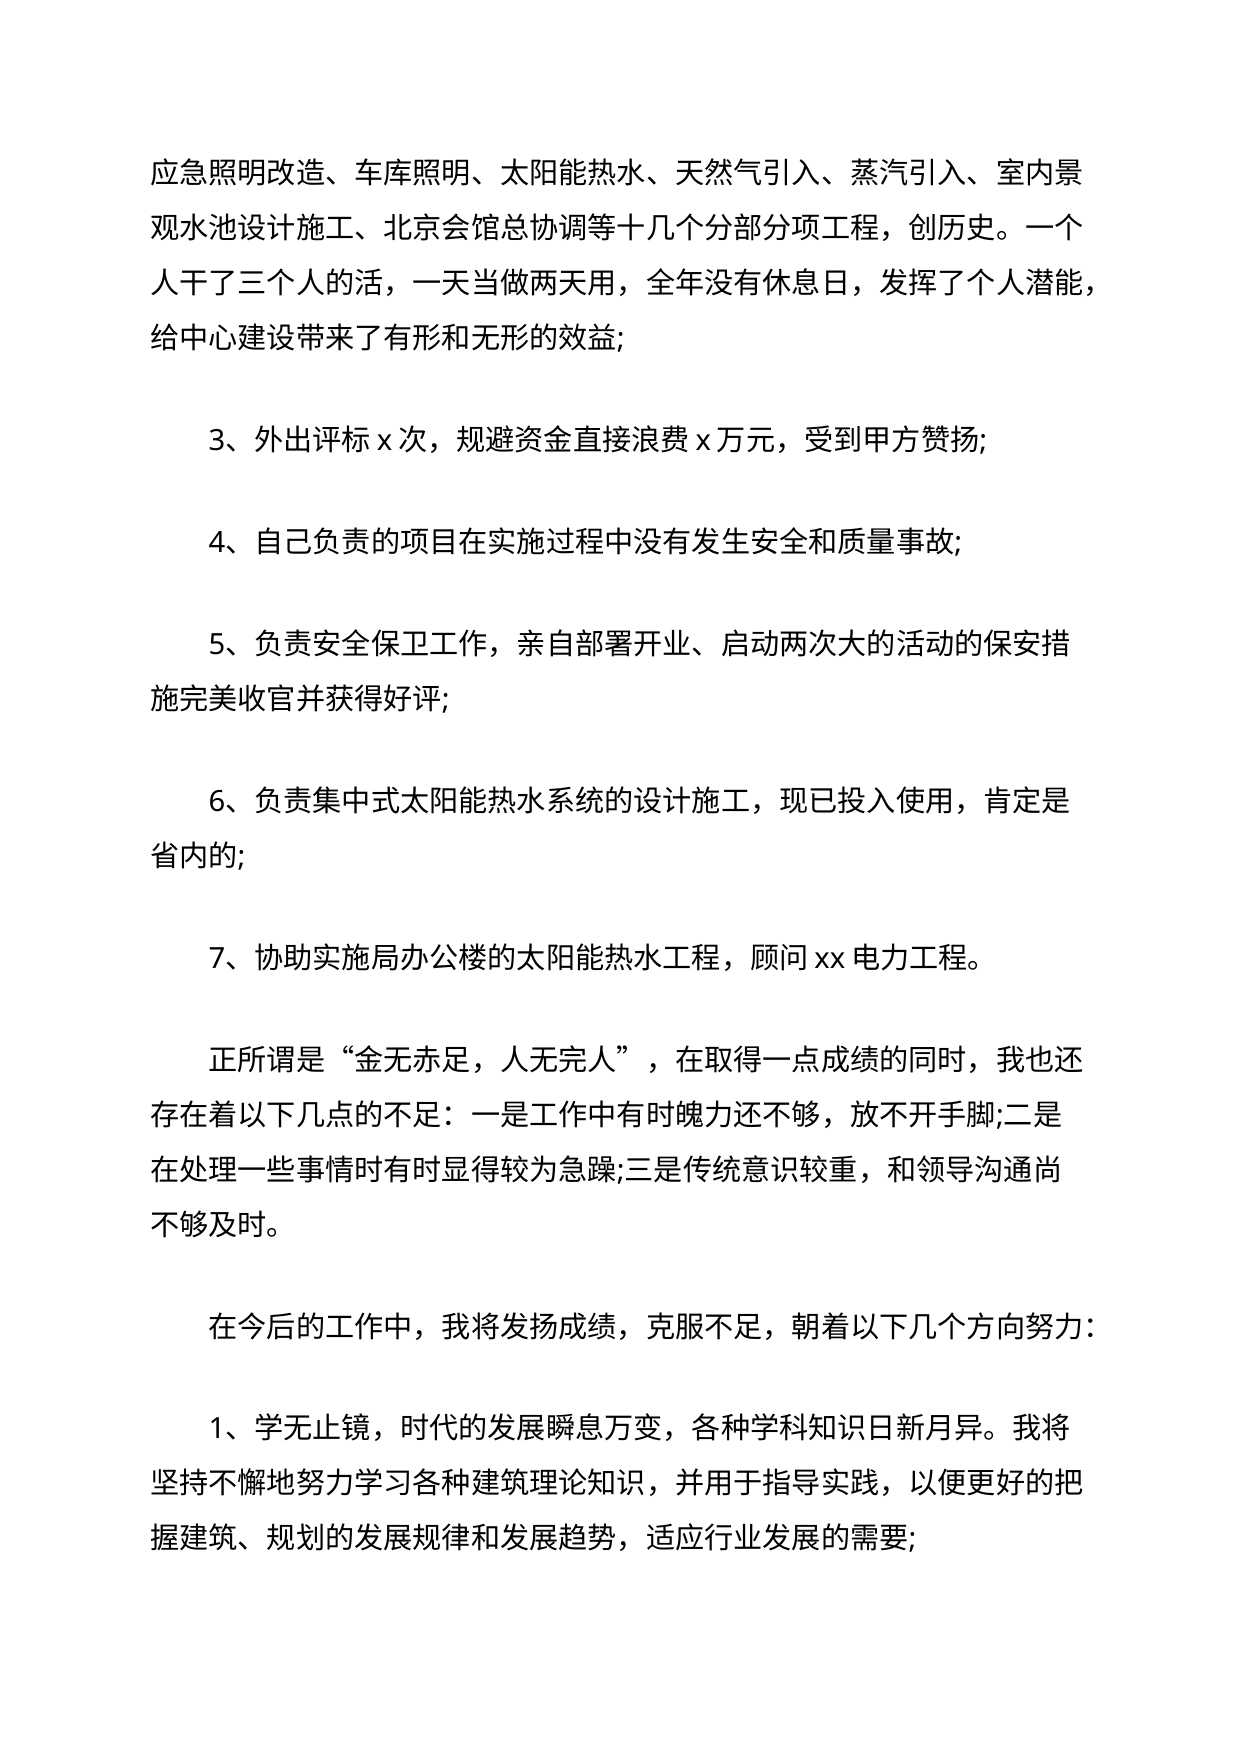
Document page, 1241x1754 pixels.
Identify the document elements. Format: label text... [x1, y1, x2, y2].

text 正所谓是“金无赤足，人无完人”，在取得一点成绩的同时，我也还存在着以下几点的不足：一是工作中有时魄力还不够，放不开手脚;二是在处理一些事情时有时显得较为急躁;三是传统意识较重，和领导沟通尚不够及时。 [150, 1037, 1090, 1244]
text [150, 150, 1090, 357]
text 5、负责安全保卫工作，亲自部署开业、启动两次大的活动的保安措施完美收官并获得好评; [150, 621, 1090, 718]
text 6、负责集中式太阳能热水系统的设计施工，现已投入使用，肯定是省内的; [150, 778, 1090, 875]
text 4、自己负责的项目在实施过程中没有发生安全和质量事故; [150, 519, 1090, 561]
text 1、学无止镜，时代的发展瞬息万变，各种学科知识日新月异。我将坚持不懈地努力学习各种建筑理论知识，并用于指导实践，以便更好的把握建筑、规划的发展规律和发展趋势，适应行业发展的需要; [150, 1405, 1090, 1557]
text 在今后的工作中，我将发扬成绩，克服不足，朝着以下几个方向努力： [150, 1303, 1090, 1346]
text 3、外出评标x次，规避资金直接浪费x万元，受到甲方赞扬; [150, 417, 1090, 459]
text 7、协助实施局办公楼的太阳能热水工程，顾问xx电力工程。 [150, 934, 1090, 977]
